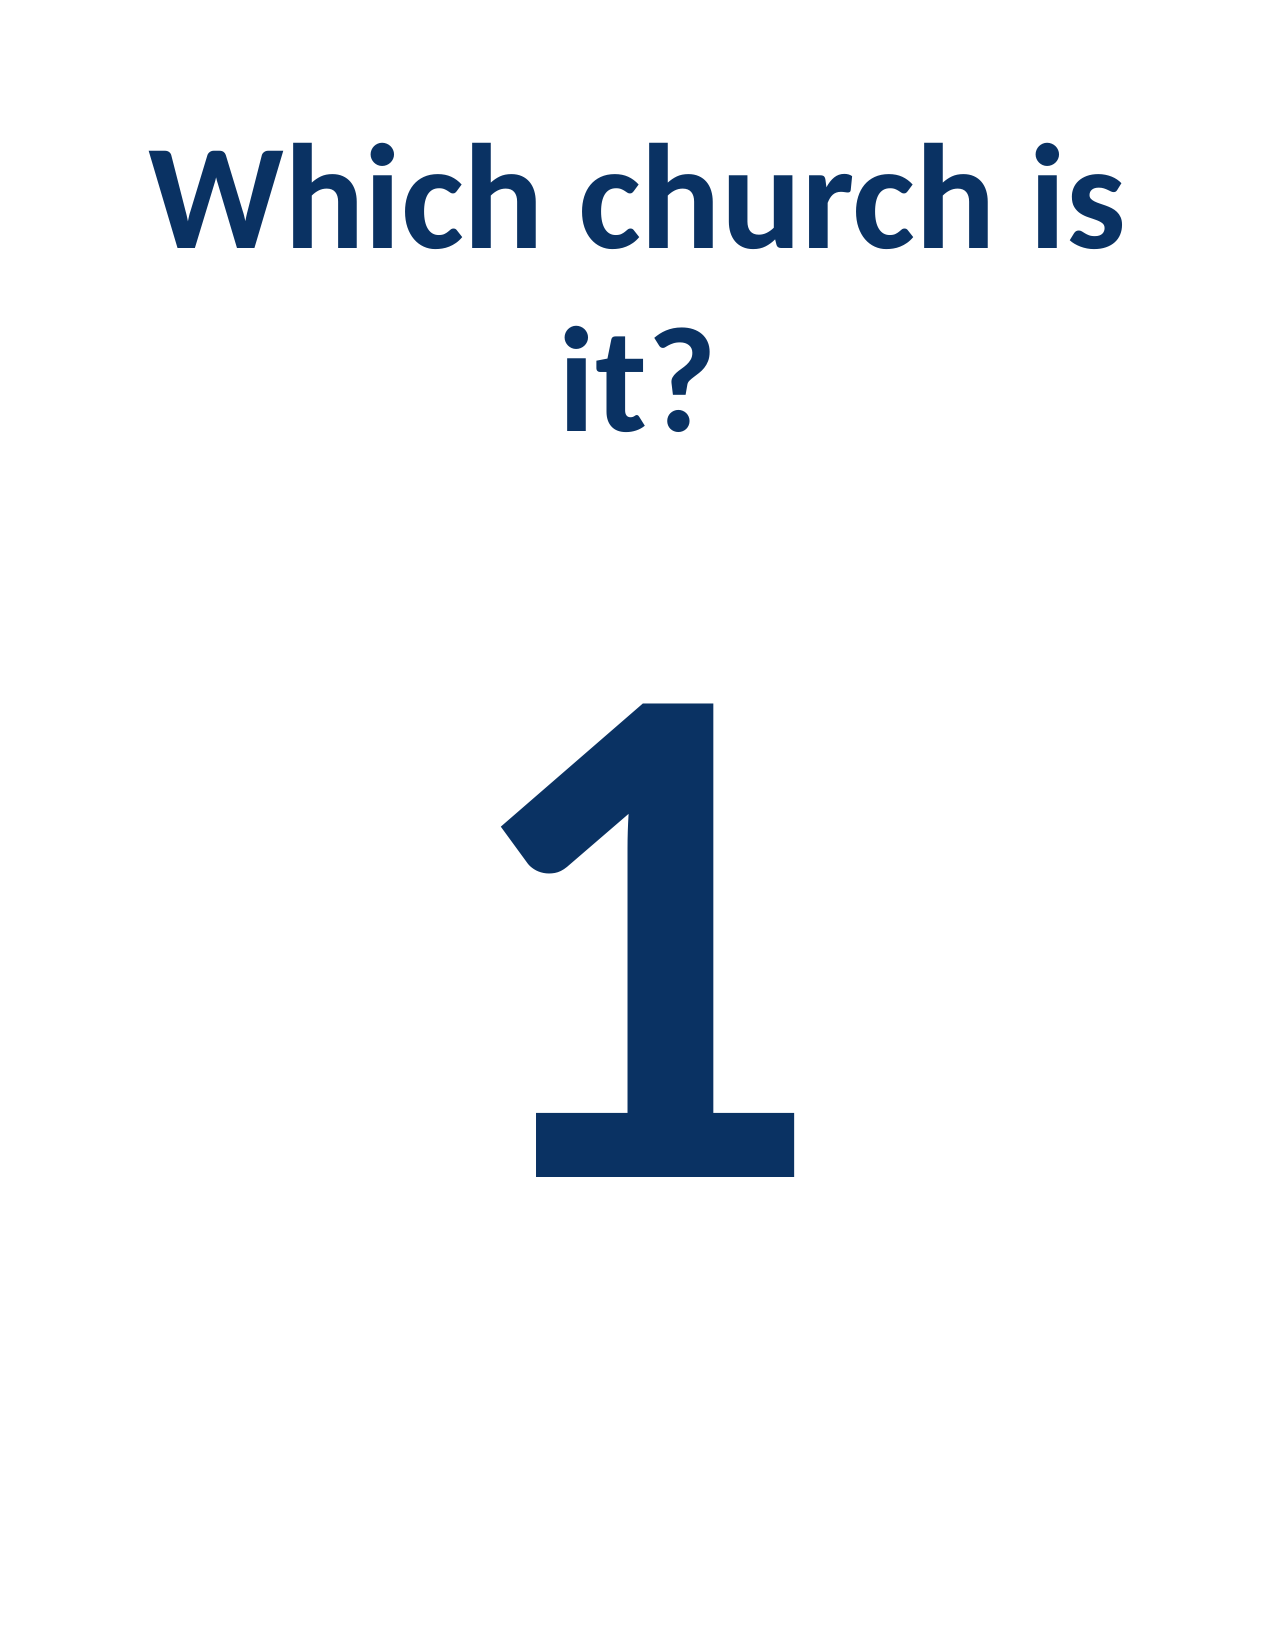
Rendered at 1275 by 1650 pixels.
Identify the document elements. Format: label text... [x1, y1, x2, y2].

text 1 [75, 469, 1200, 1359]
text Which church is it? [75, 103, 1200, 469]
